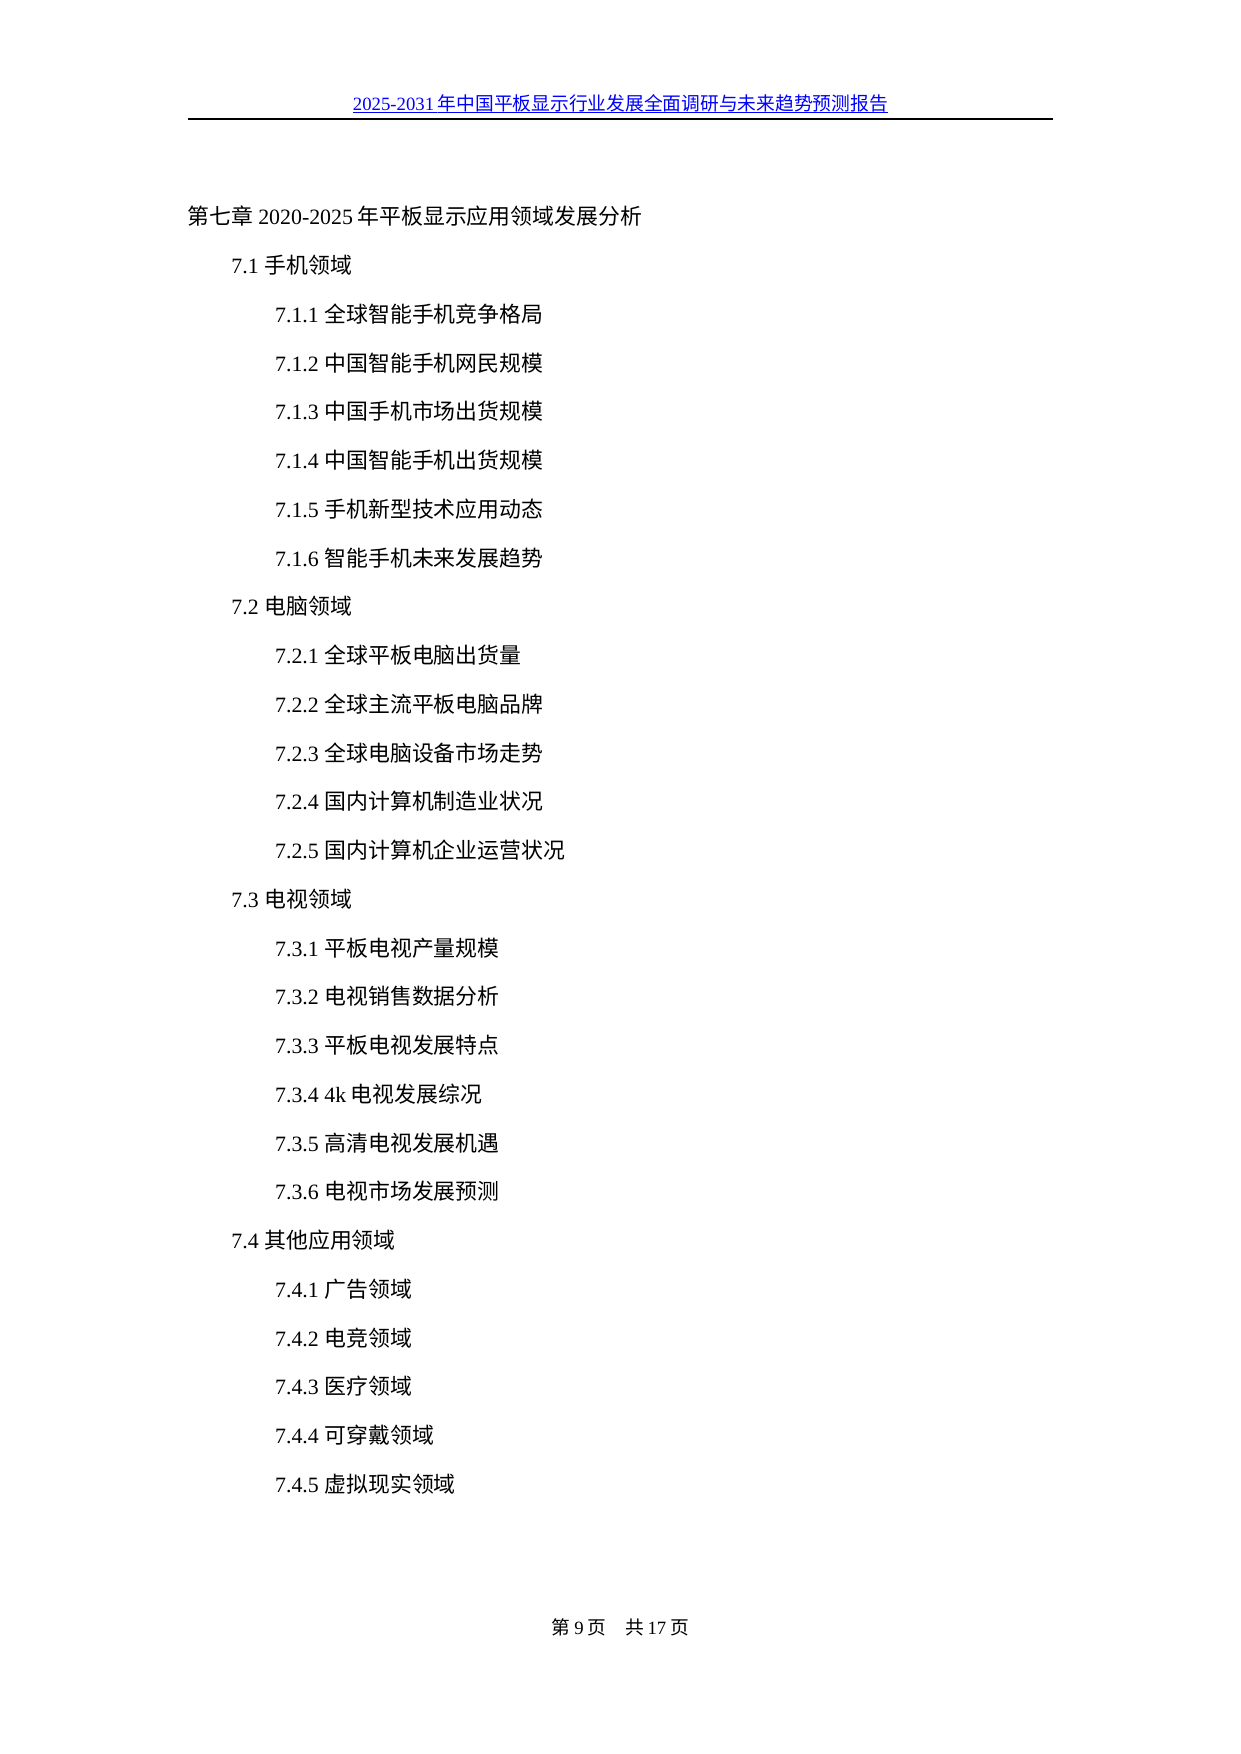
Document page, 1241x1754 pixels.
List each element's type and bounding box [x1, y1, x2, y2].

text [187, 150, 1053, 1499]
